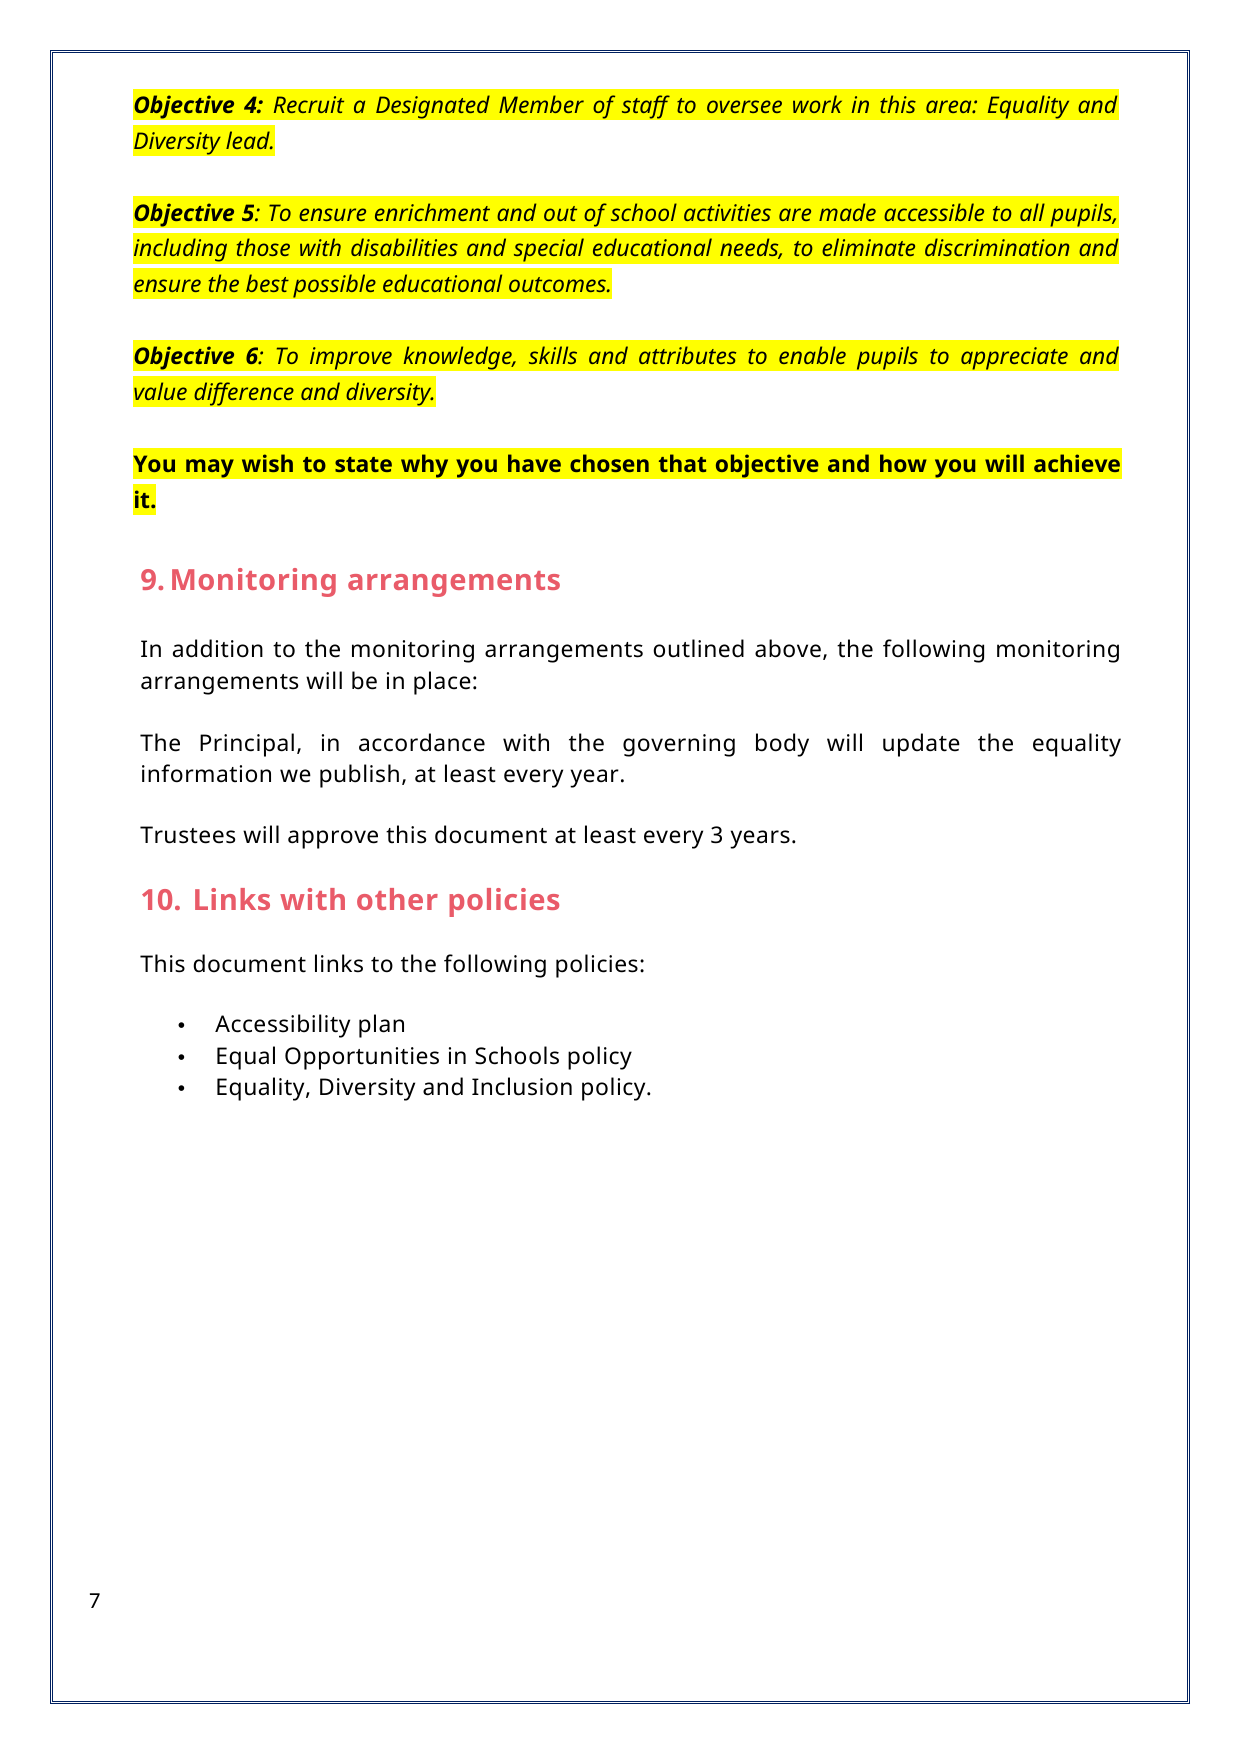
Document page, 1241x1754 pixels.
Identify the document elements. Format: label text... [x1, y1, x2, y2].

text Objective 4: Recruit a Designated Member of staff to oversee work in this area: Equality and Diversity lead. [133, 89, 1122, 156]
list Equality, Diversity and Inclusion policy. [178, 1071, 1122, 1102]
text Objective 5: To ensure enrichment and out of school activities are made accessible to all pupils, including those with disabilities and special educational needs, to eliminate discrimination and ensure the best possible educational outcomes. [133, 196, 1122, 299]
text Objective 6: To improve knowledge, skills and attributes to enable pupils to appreciate and value difference and diversity. [133, 340, 1122, 407]
list Monitoring arrangements [140, 559, 1122, 599]
text In addition to the monitoring arrangements outlined above, the following monitoring arrangements will be in place: [140, 633, 1123, 696]
list Equal Opportunities in Schools policy [178, 1040, 1122, 1071]
text The Principal, in accordance with the governing body will update the equality information we publish, at least every year. [140, 727, 1123, 789]
text This document links to the following policies: [140, 948, 1122, 979]
text Trustees will approve this document at least every 3 years. [140, 819, 1123, 850]
list Accessibility plan [178, 1008, 1122, 1040]
list Links with other policies [140, 879, 1122, 919]
text You may wish to state why you have chosen that objective and how you will achieve it. [133, 479, 1122, 515]
